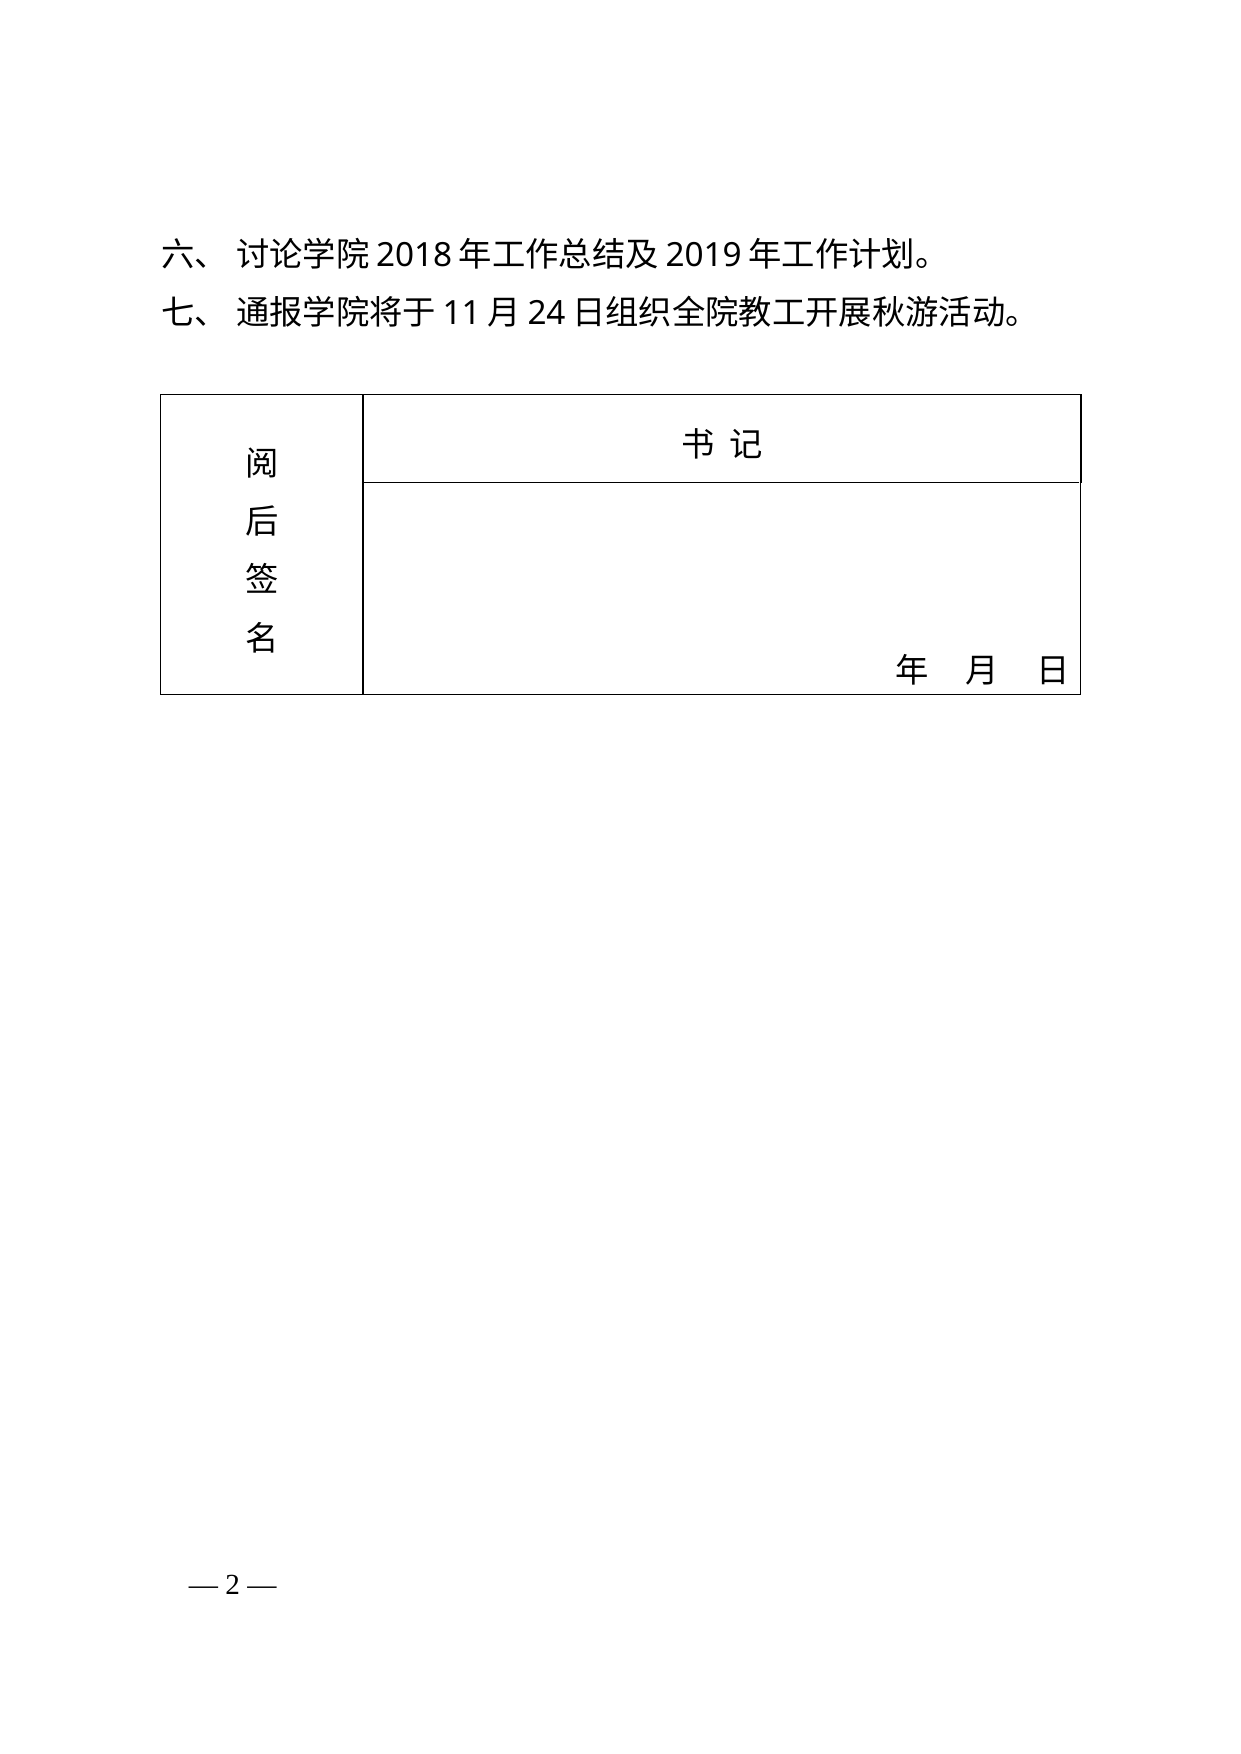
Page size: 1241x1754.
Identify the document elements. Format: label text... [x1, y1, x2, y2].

list 通报学院将于11月24日组织全院教工开展秋游活动。 [161, 278, 1079, 336]
list 讨论学院2018年工作总结及2019年工作计划。 [161, 219, 1079, 278]
table_cell 年 月 日 [364, 482, 1080, 694]
table_header 阅 后 签 名 [161, 395, 362, 694]
table_header 书 记 [364, 395, 1080, 482]
